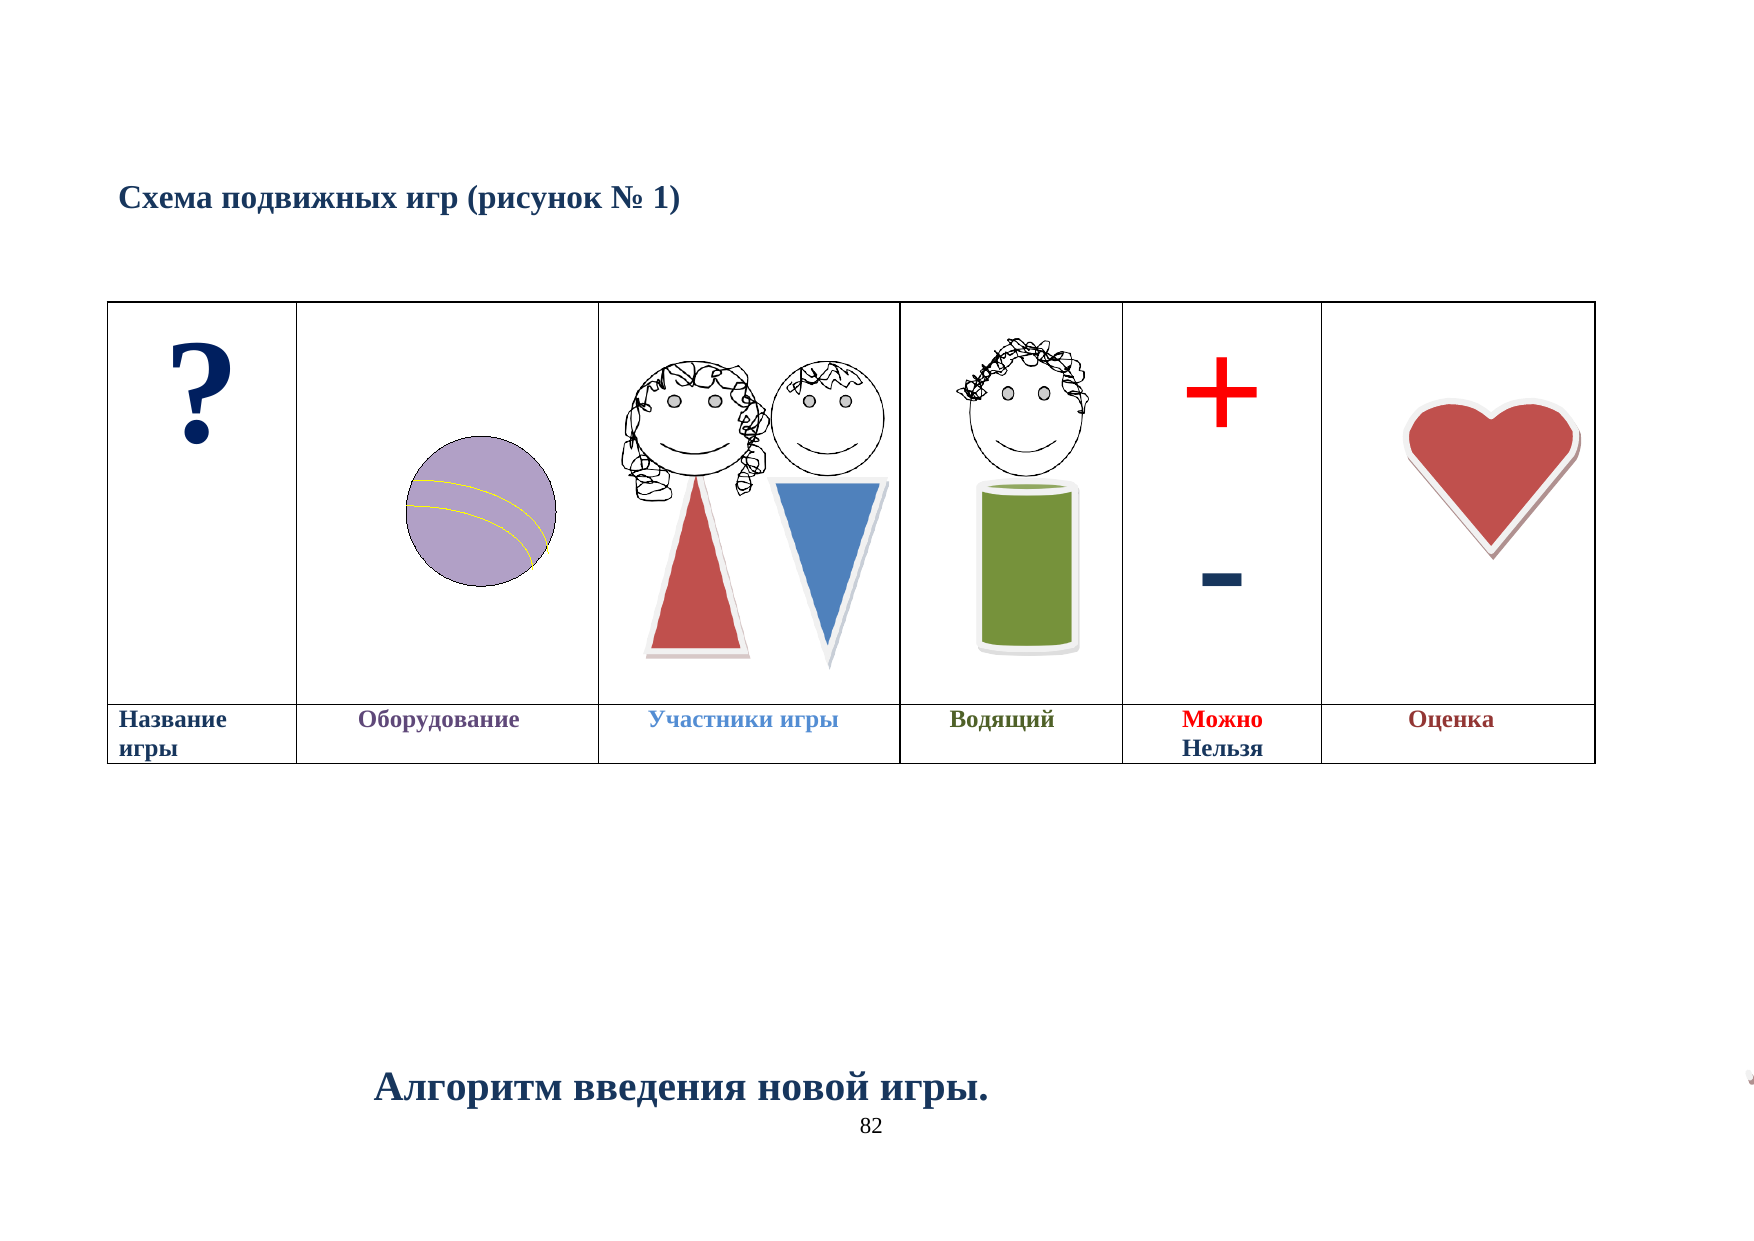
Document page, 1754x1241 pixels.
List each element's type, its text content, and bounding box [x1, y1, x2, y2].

text Схема подвижных игр (рисунок № 1) [118, 177, 1666, 215]
table_header [1322, 303, 1594, 704]
table_cell Можно Нельзя [1123, 705, 1321, 762]
table_cell Участники игры [599, 705, 899, 762]
subtitle Алгоритм введения новой игры. [373, 1062, 1666, 1110]
table_cell Название игры [108, 705, 296, 762]
table_header + - [1123, 303, 1321, 704]
picture [621, 361, 890, 670]
table_header [901, 303, 1122, 704]
table_header [599, 303, 899, 704]
table_header [297, 303, 598, 704]
table_cell Водящий [901, 705, 1122, 762]
table_header ? [108, 303, 296, 704]
table_cell Оценка [1322, 705, 1594, 762]
picture [956, 338, 1089, 656]
table_cell Оборудование [297, 705, 598, 762]
